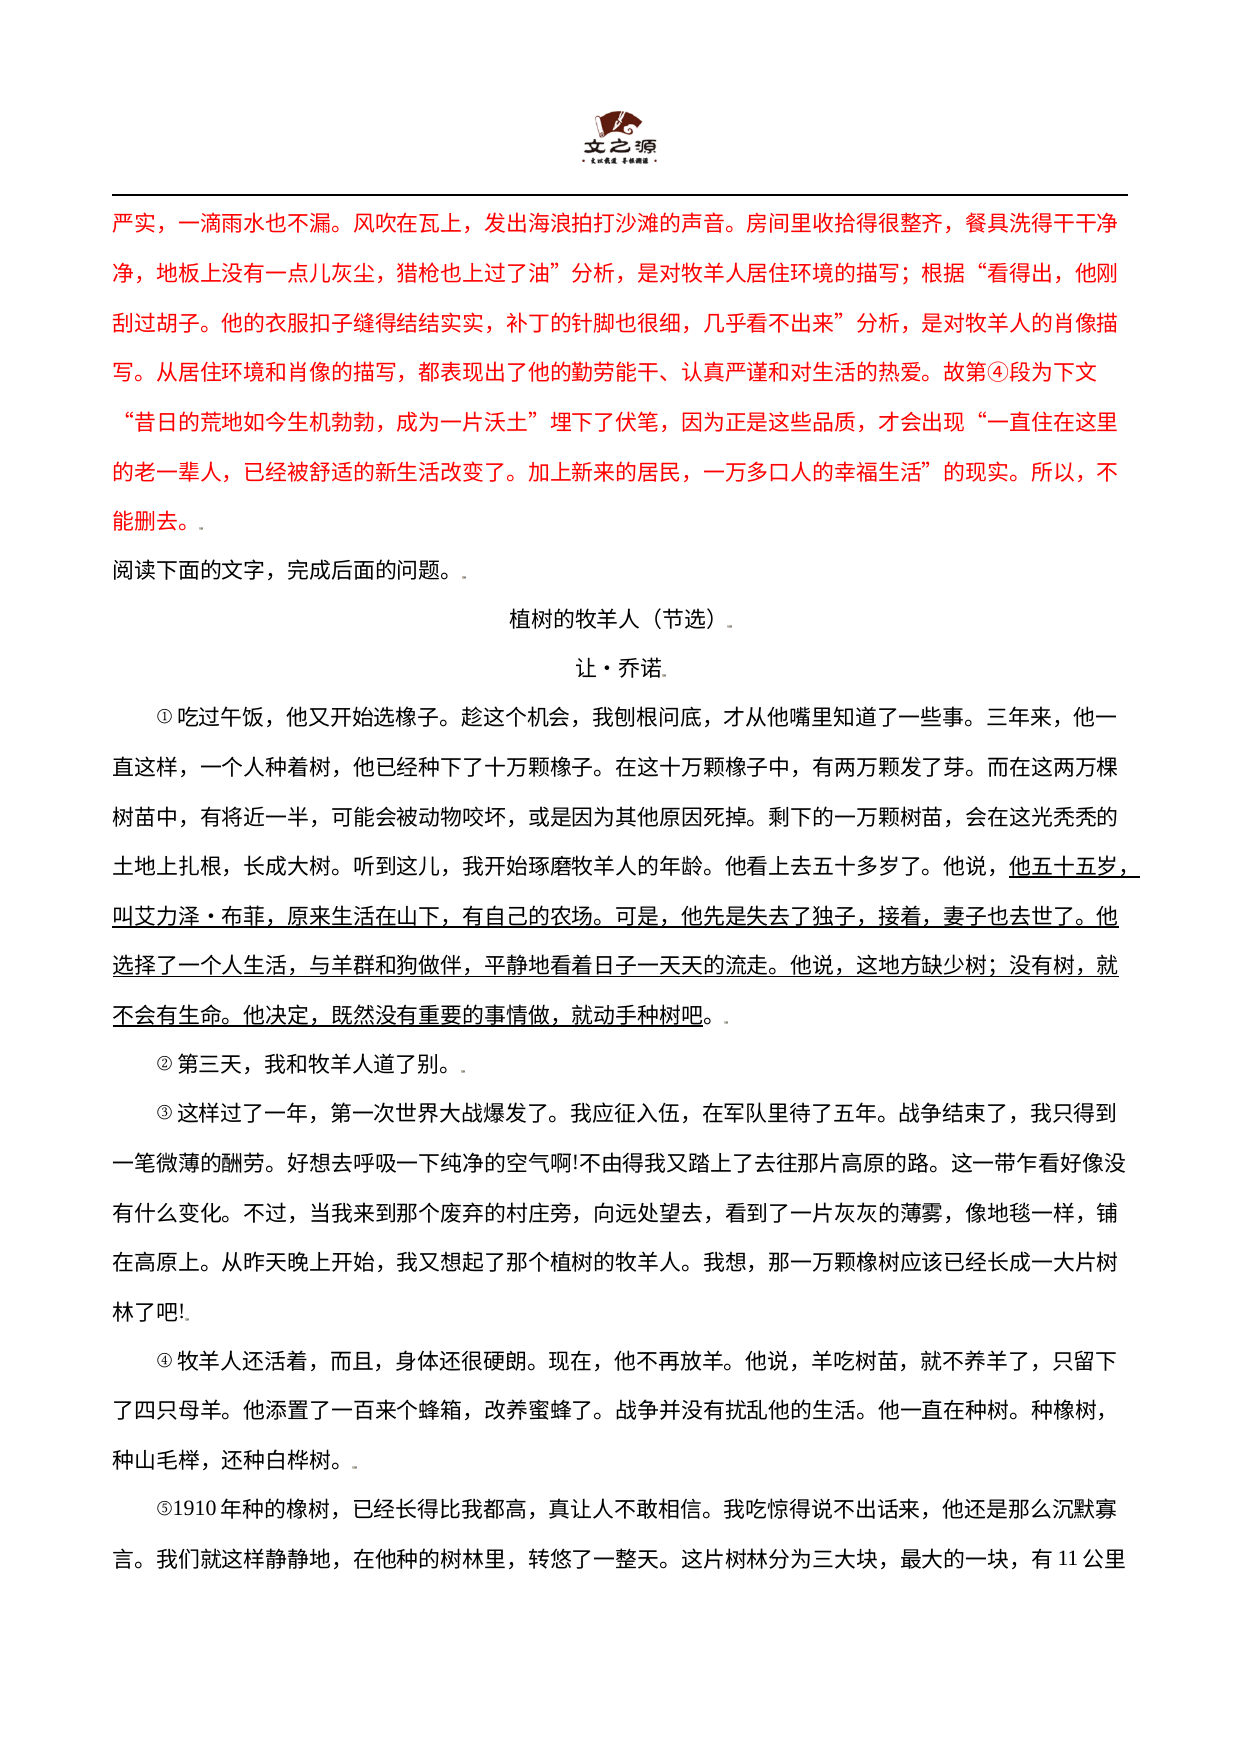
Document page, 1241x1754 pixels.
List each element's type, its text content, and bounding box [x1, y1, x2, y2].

text ②第三天，我和牧羊人道了别。 [112, 1046, 1128, 1079]
text 让•乔诺 [112, 650, 1128, 683]
text 阅读下面的文字，完成后面的问题。 [112, 552, 1128, 586]
picture [543, 88, 698, 192]
text ③这样过了一年，第一次世界大战爆发了。我应征入伍，在军队里待了五年。战争结束了，我只得到一笔微薄的酬劳。好想去呼吸一下纯净的空气啊!不由得我又踏上了去往那片高原的路。这一带乍看好像没有什么变化。不过，当我来到那个废弃的村庄旁，向远处望去，看到了一片灰灰的薄雾，像地毯一样，铺在高原上。从昨天晚上开始，我又想起了那个植树的牧羊人。我想，那一万颗橡树应该已经长成一大片树林了吧! [112, 1095, 1128, 1327]
text ①吃过午饭，他又开始选橡子。趁这个机会，我刨根问底，才从他嘴里知道了一些事。三年来，他一直这样，一个人种着树，他已经种下了十万颗橡子。在这十万颗橡子中，有两万颗发了芽。而在这两万棵树苗中，有将近一半，可能会被动物咬坏，或是因为其他原因死掉。剩下的一万颗树苗，会在这光秃秃的土地上扎根，长成大树。听到这儿，我开始琢磨牧羊人的年龄。他看上去五十多岁了。他说，他五十五岁，叫艾力泽•布菲，原来生活在山下，有自己的农场。可是，他先是失去了独子，接着，妻子也去世了。他选择了一个人生活，与羊群和狗做伴，平静地看着日子一天天的流走。他说，这地方缺少树；没有树，就不会有生命。他决定，既然没有重要的事情做，就动手种树吧。 [112, 699, 1128, 1031]
text ④牧羊人还活着，而且，身体还很硬朗。现在，他不再放羊。他说，羊吃树苗，就不养羊了，只留下了四只母羊。他添置了一百来个蜂箱，改养蜜蜂了。战争并没有扰乱他的生活。他一直在种树。种橡树，种山毛榉，还种白桦树。 [112, 1343, 1128, 1476]
text 植树的牧羊人（节选） [112, 601, 1128, 634]
